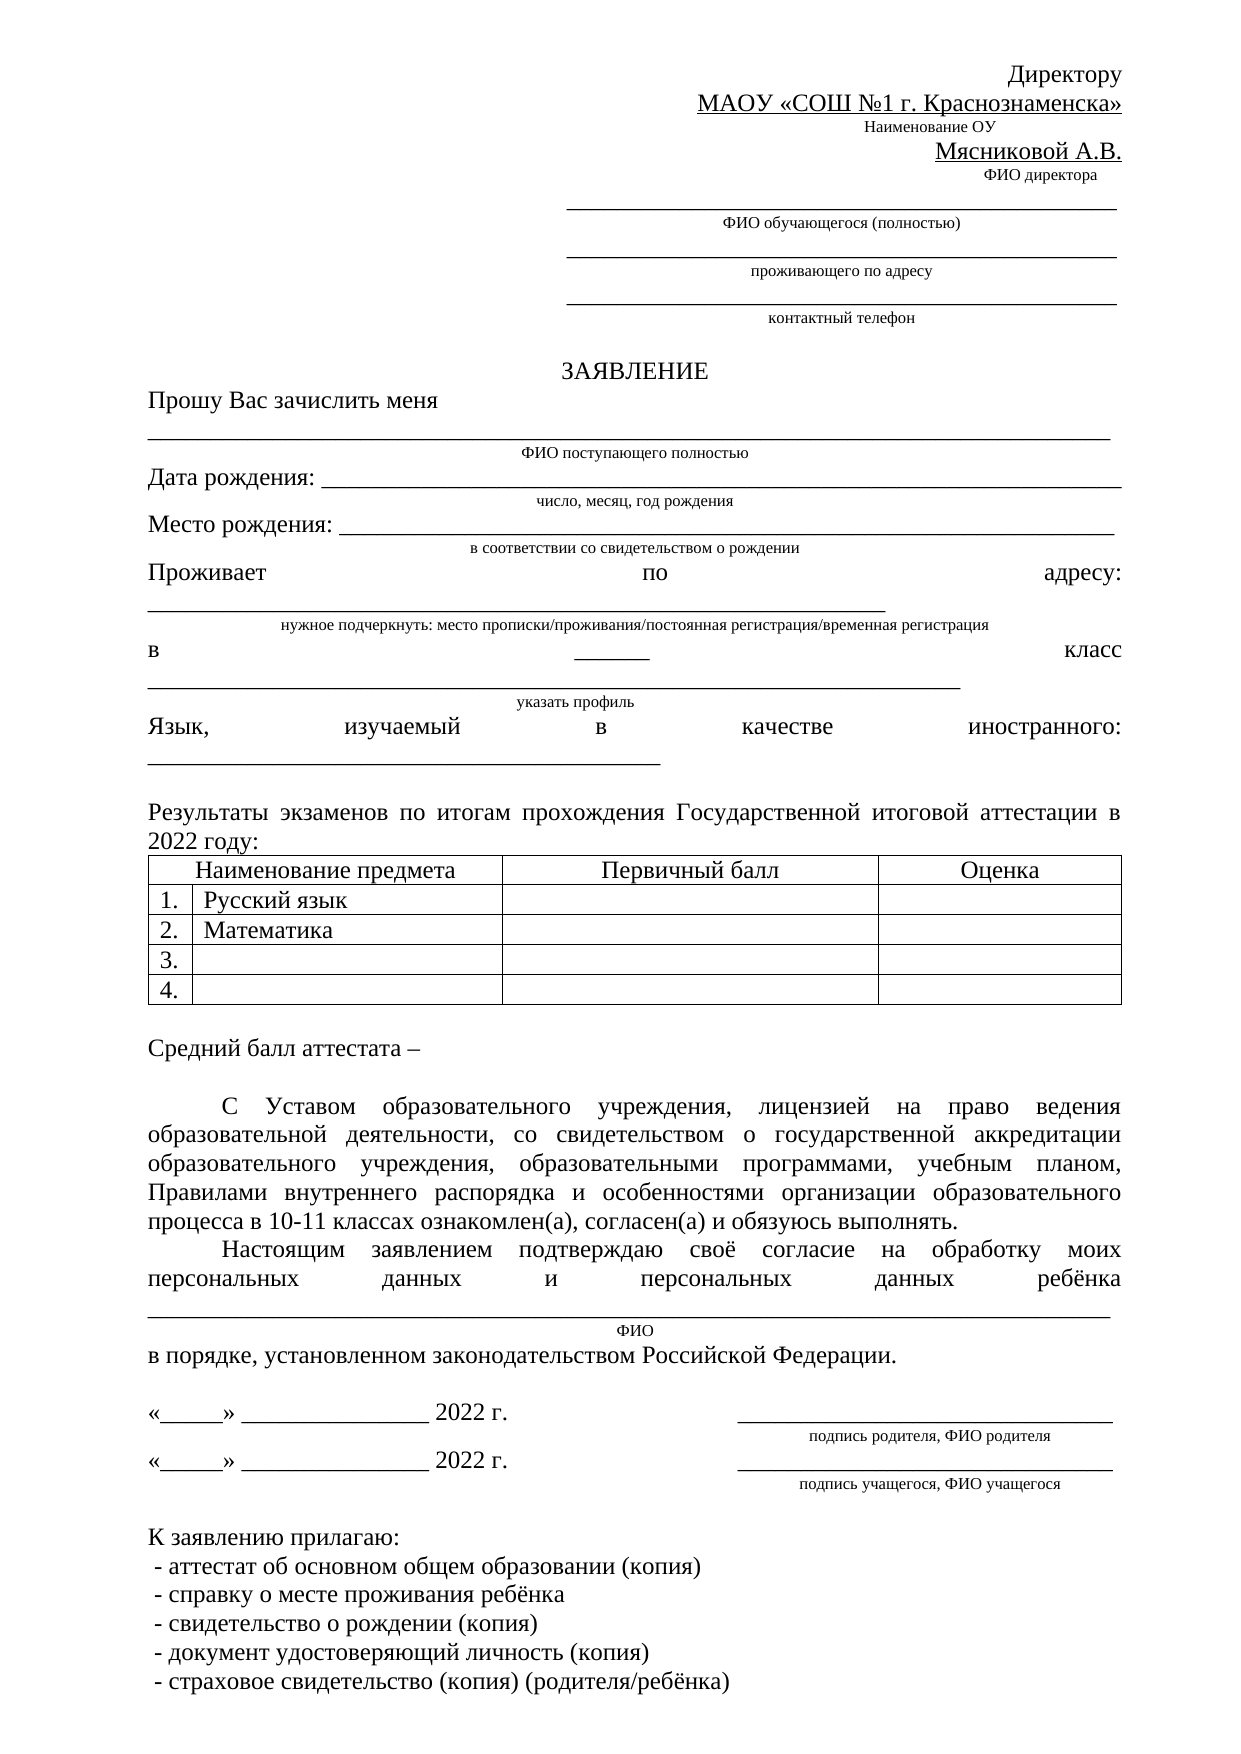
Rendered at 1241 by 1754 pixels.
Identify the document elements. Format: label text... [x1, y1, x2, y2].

text Мясниковой А.В. [148, 136, 1122, 164]
text подпись учащегося, ФИО учащегося [664, 1474, 1122, 1493]
text ФИО директора [885, 164, 1122, 184]
table_cell [503, 885, 878, 914]
table_cell Математика [193, 915, 502, 944]
text Язык, изучаемый в качестве иностранного: _________________________________________ [148, 711, 1122, 768]
text в порядке, установленном законодательством Российской Федерации. [148, 1340, 1122, 1369]
text ФИО поступающего полностью [148, 442, 1122, 462]
table_cell [879, 915, 1121, 944]
table_cell [503, 975, 878, 1003]
text - документ удостоверяющий личность (копия) [148, 1637, 1122, 1666]
text Дата рождения: ________________________________________________________________ [148, 462, 1122, 490]
text ФИО обучающегося (полностью) [561, 212, 1122, 232]
text Результаты экзаменов по итогам прохождения Государственной итоговой аттестации в 2022 году: [148, 797, 1122, 854]
table_cell Русский язык [193, 885, 502, 914]
text ФИО [148, 1321, 1122, 1340]
text подпись родителя, ФИО родителя [664, 1426, 1122, 1445]
text Директору [148, 59, 1122, 88]
text в соответствии со свидетельством о рождении [148, 538, 1122, 557]
table_cell 1. [149, 885, 192, 914]
text Прошу Вас зачислить меня [148, 385, 1122, 414]
text Средний балл аттестата – [148, 1033, 1122, 1062]
table_header Наименование предмета [149, 856, 502, 884]
text «_____» _______________ 2022 г. ______________________________ [148, 1397, 1122, 1426]
text К заявлению прилагаю: [148, 1522, 1122, 1551]
text - страховое свидетельство (копия) (родителя/ребёнка) [148, 1666, 1122, 1694]
table_cell [879, 975, 1121, 1003]
table_cell [879, 885, 1121, 914]
text проживающего по адресу [561, 260, 1122, 279]
text контактный телефон [561, 308, 1122, 327]
text ____________________________________________ [561, 184, 1122, 212]
text ЗАЯВЛЕНИЕ [148, 356, 1122, 385]
text Проживает по адресу: ___________________________________________________________ [148, 557, 1122, 615]
table_header Первичный балл [503, 856, 878, 884]
text _____________________________________________________________________________ [148, 414, 1122, 442]
text - свидетельство о рождении (копия) [148, 1608, 1122, 1637]
text Наименование ОУ [664, 117, 1122, 136]
table_cell [193, 975, 502, 1003]
table_cell [879, 945, 1121, 974]
table_cell 3. [149, 945, 192, 974]
table_header Оценка [879, 856, 1121, 884]
text Место рождения: ______________________________________________________________ [148, 509, 1122, 538]
text число, месяц, год рождения [148, 490, 1122, 509]
text указать профиль [148, 692, 1122, 711]
text - аттестат об основном общем образовании (копия) [148, 1551, 1122, 1579]
table_cell [193, 945, 502, 974]
table_cell 2. [149, 915, 192, 944]
text - справку о месте проживания ребёнка [148, 1579, 1122, 1608]
text ____________________________________________ [561, 232, 1122, 260]
table_cell 4. [149, 975, 192, 1003]
text нужное подчеркнуть: место прописки/проживания/постоянная регистрация/временная регистрация [148, 615, 1122, 634]
text Настоящим заявлением подтверждаю своё согласие на обработку моих персональных данных и персональных данных ребёнка _____________________________________________________________________________ [148, 1234, 1122, 1321]
text МАОУ «СОШ №1 г. Краснознаменска» [148, 88, 1122, 117]
text в ______ класс _________________________________________________________________ [148, 634, 1122, 692]
text ____________________________________________ [561, 279, 1122, 308]
table_cell [503, 915, 878, 944]
text С Уставом образовательного учреждения, лицензией на право ведения образовательной деятельности, со свидетельством о государственной аккредитации образовательного учреждения, образовательными программами, учебным планом, Правилами внутреннего распорядка и особенностями организации образовательного процесса в 10-11 классах ознакомлен(а), согласен(а) и обязуюсь выполнять. [148, 1091, 1122, 1234]
text «_____» _______________ 2022 г. ______________________________ [148, 1445, 1122, 1474]
table_cell [503, 945, 878, 974]
